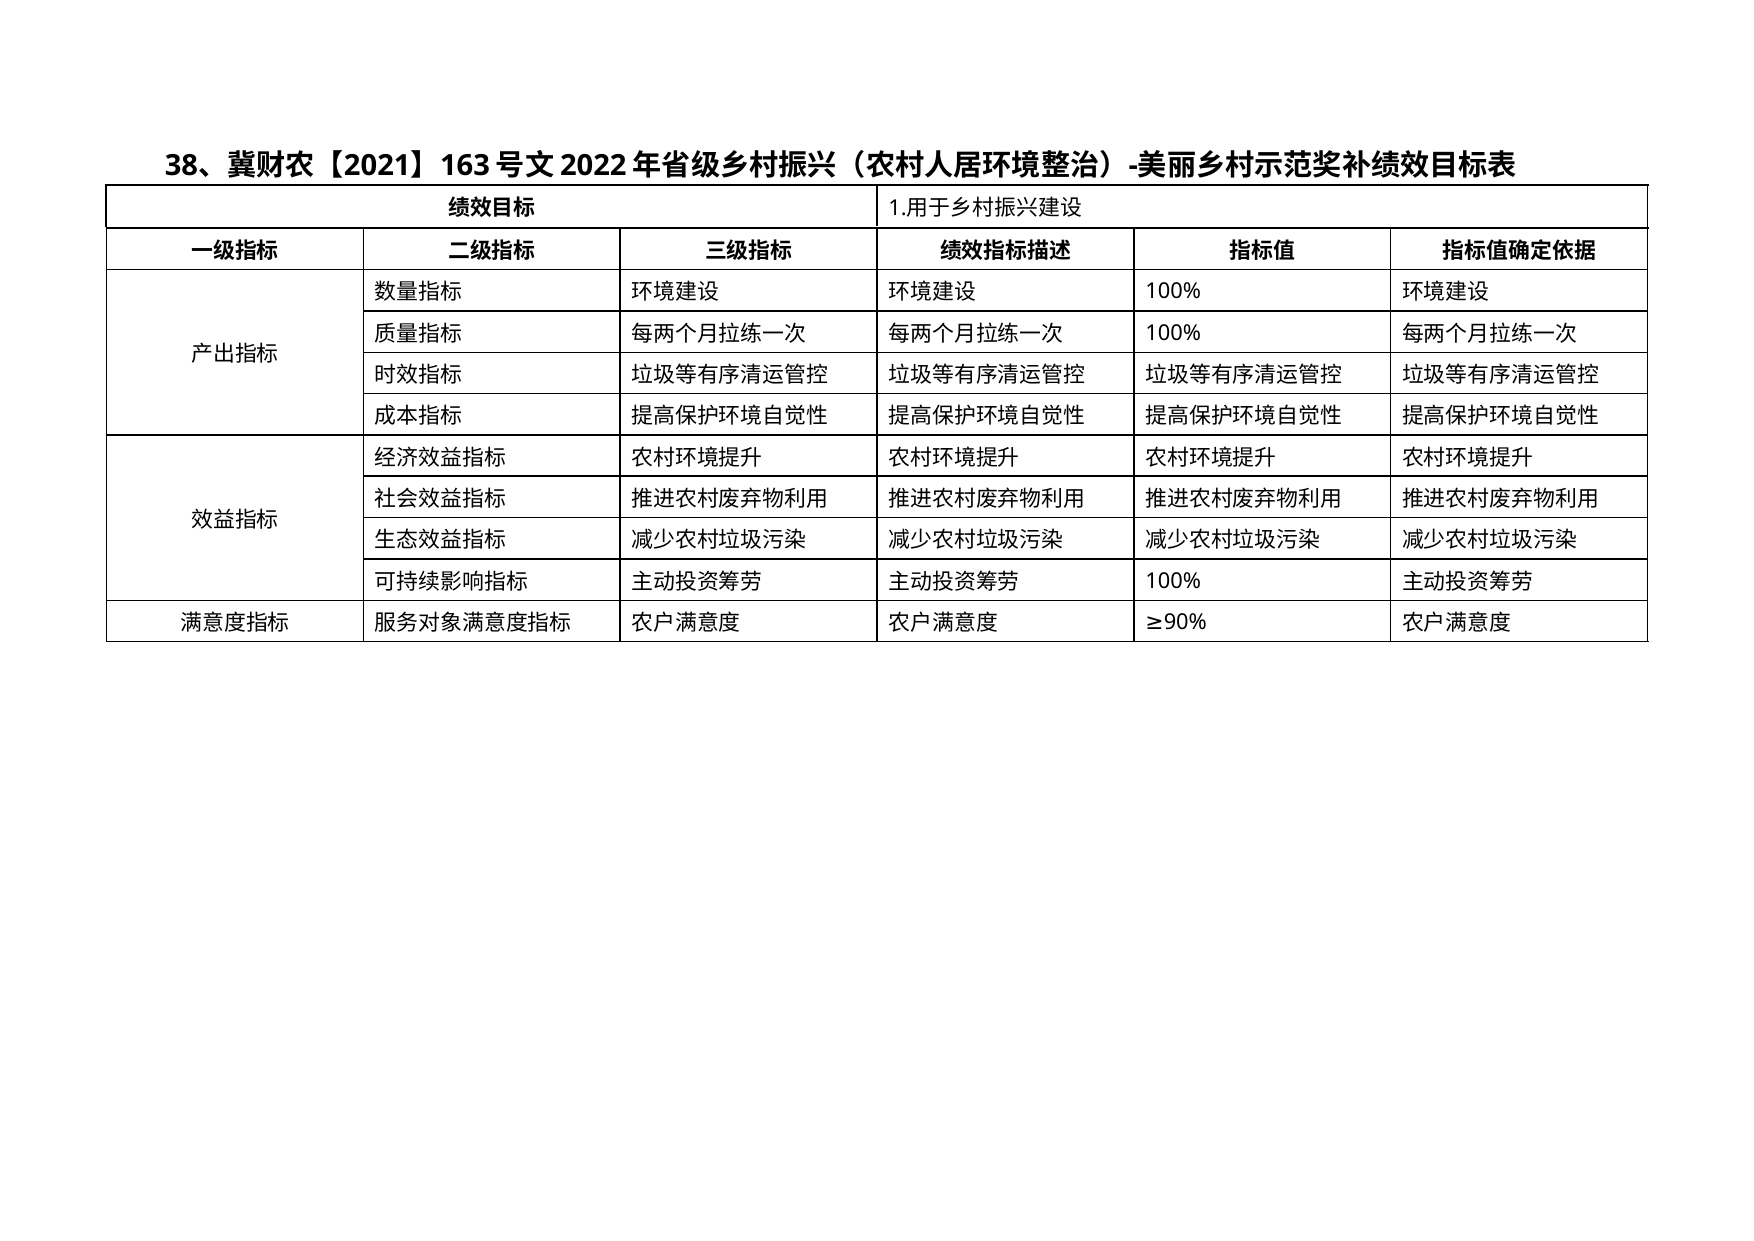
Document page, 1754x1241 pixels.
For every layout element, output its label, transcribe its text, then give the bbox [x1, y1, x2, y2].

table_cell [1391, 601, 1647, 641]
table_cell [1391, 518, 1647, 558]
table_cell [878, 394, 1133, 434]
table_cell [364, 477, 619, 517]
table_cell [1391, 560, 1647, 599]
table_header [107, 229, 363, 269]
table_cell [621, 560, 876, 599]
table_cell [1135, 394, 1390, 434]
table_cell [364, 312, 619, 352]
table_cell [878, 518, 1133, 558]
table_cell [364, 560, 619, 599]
text 38、冀财农【2021】163号文2022年省级乡村振兴（农村人居环境整治）-美丽乡村示范奖补绩效目标表 [106, 142, 1648, 184]
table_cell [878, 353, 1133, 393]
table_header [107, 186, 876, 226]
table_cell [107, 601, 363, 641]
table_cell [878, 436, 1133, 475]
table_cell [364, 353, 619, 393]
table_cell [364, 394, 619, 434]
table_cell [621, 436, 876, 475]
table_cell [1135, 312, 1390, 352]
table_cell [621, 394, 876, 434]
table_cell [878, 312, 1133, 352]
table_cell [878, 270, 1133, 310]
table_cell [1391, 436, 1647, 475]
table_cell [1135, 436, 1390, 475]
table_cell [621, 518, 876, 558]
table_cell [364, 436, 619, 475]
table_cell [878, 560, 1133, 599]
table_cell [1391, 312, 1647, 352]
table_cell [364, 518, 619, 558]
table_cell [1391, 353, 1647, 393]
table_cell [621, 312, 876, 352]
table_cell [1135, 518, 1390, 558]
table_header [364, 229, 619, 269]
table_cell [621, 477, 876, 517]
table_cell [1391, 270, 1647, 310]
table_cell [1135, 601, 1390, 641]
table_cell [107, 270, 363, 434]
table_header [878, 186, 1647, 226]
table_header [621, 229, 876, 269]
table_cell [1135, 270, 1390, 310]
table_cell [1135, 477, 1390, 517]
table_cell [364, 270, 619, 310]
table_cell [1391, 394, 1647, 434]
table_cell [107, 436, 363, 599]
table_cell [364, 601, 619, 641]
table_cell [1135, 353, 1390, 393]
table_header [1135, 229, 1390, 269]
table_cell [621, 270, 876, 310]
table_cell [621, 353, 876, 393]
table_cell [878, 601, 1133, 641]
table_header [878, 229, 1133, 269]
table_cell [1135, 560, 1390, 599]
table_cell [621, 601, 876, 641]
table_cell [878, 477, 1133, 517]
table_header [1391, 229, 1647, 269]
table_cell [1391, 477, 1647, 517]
